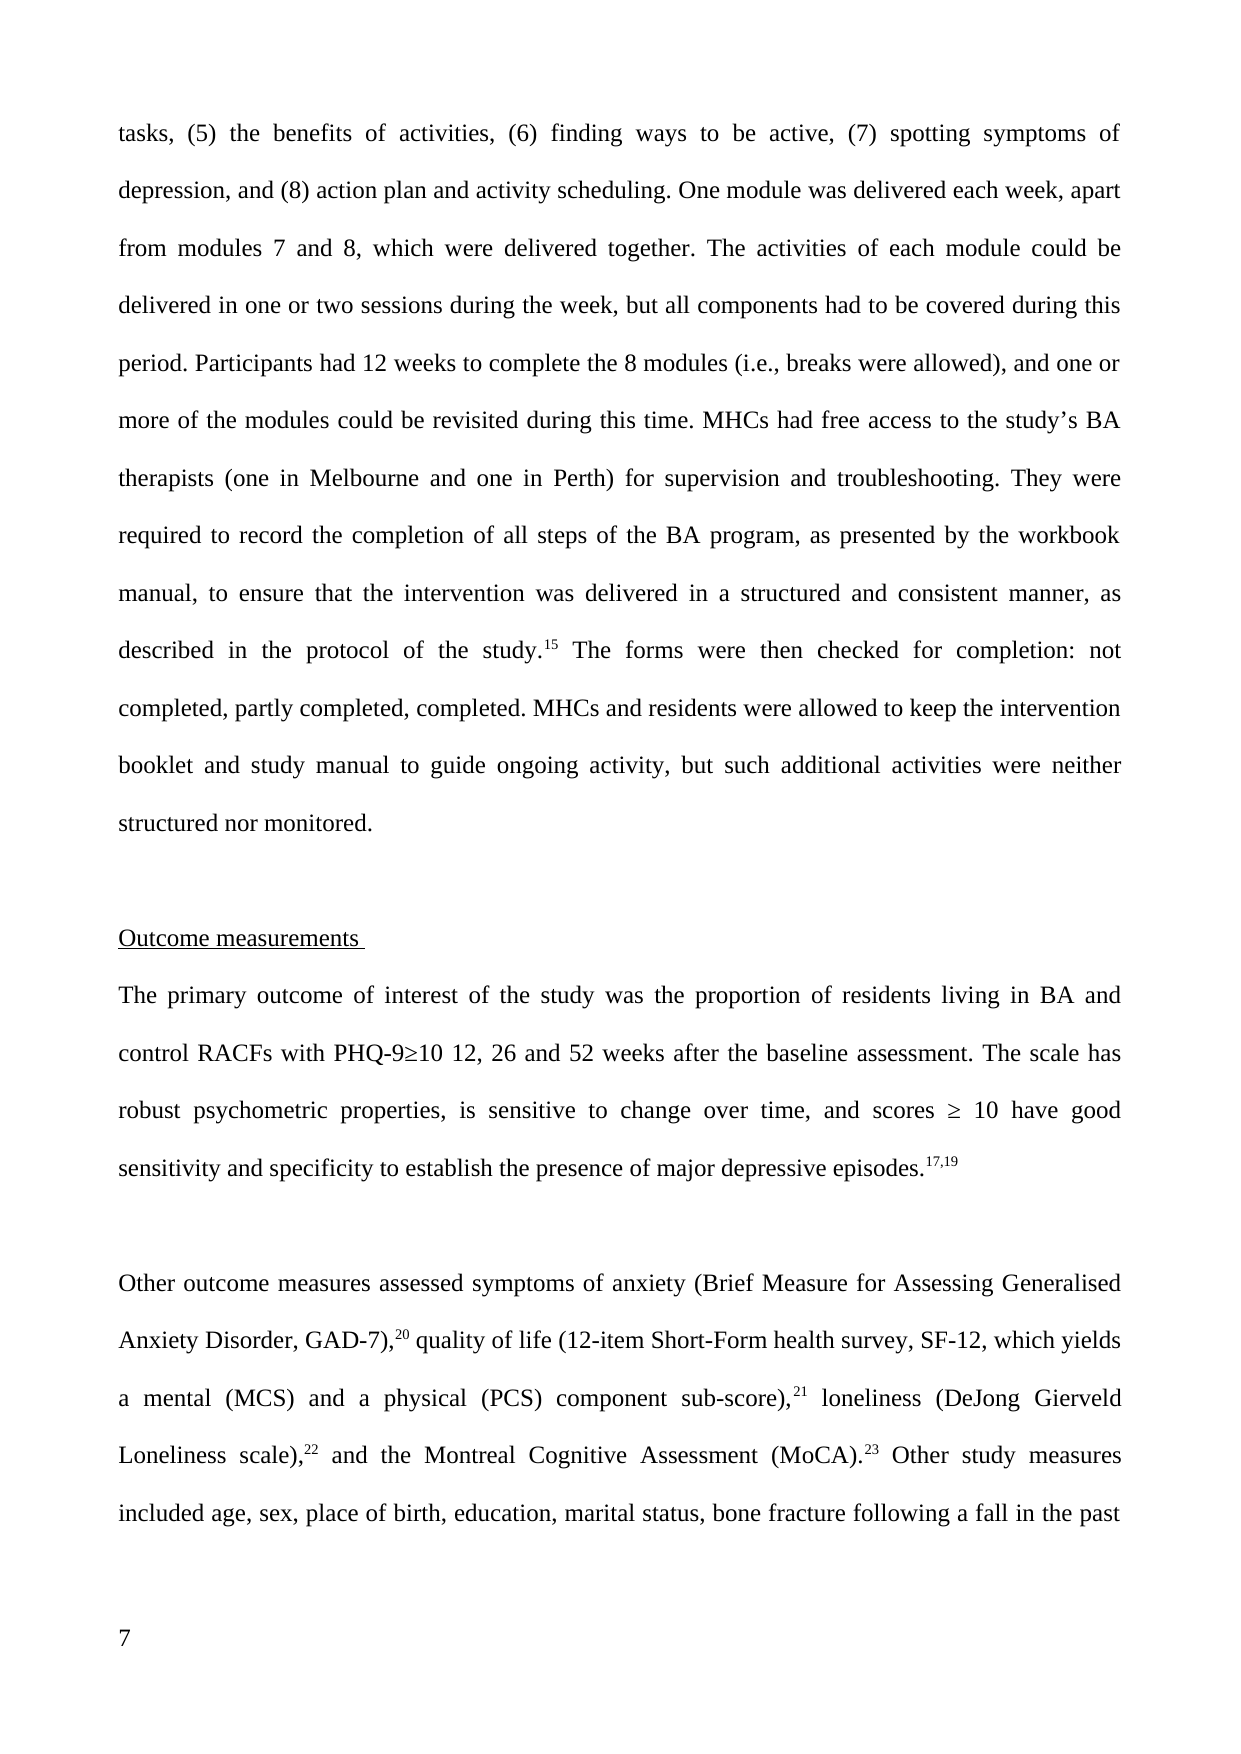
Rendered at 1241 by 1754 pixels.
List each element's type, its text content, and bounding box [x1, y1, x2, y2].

text Outcome measurements [118, 923, 1122, 952]
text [118, 118, 1122, 837]
text The primary outcome of interest of the study was the proportion of residents living in BA and control RACFs with PHQ-9≥10 12, 26 and 52 weeks after the baseline assessment. The scale has robust psychometric properties, is sensitive to change over time, and scores ≥ 10 have good sensitivity and specificity to establish the presence of major depressive episodes.17,19 [118, 981, 1122, 1182]
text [118, 1268, 1122, 1527]
